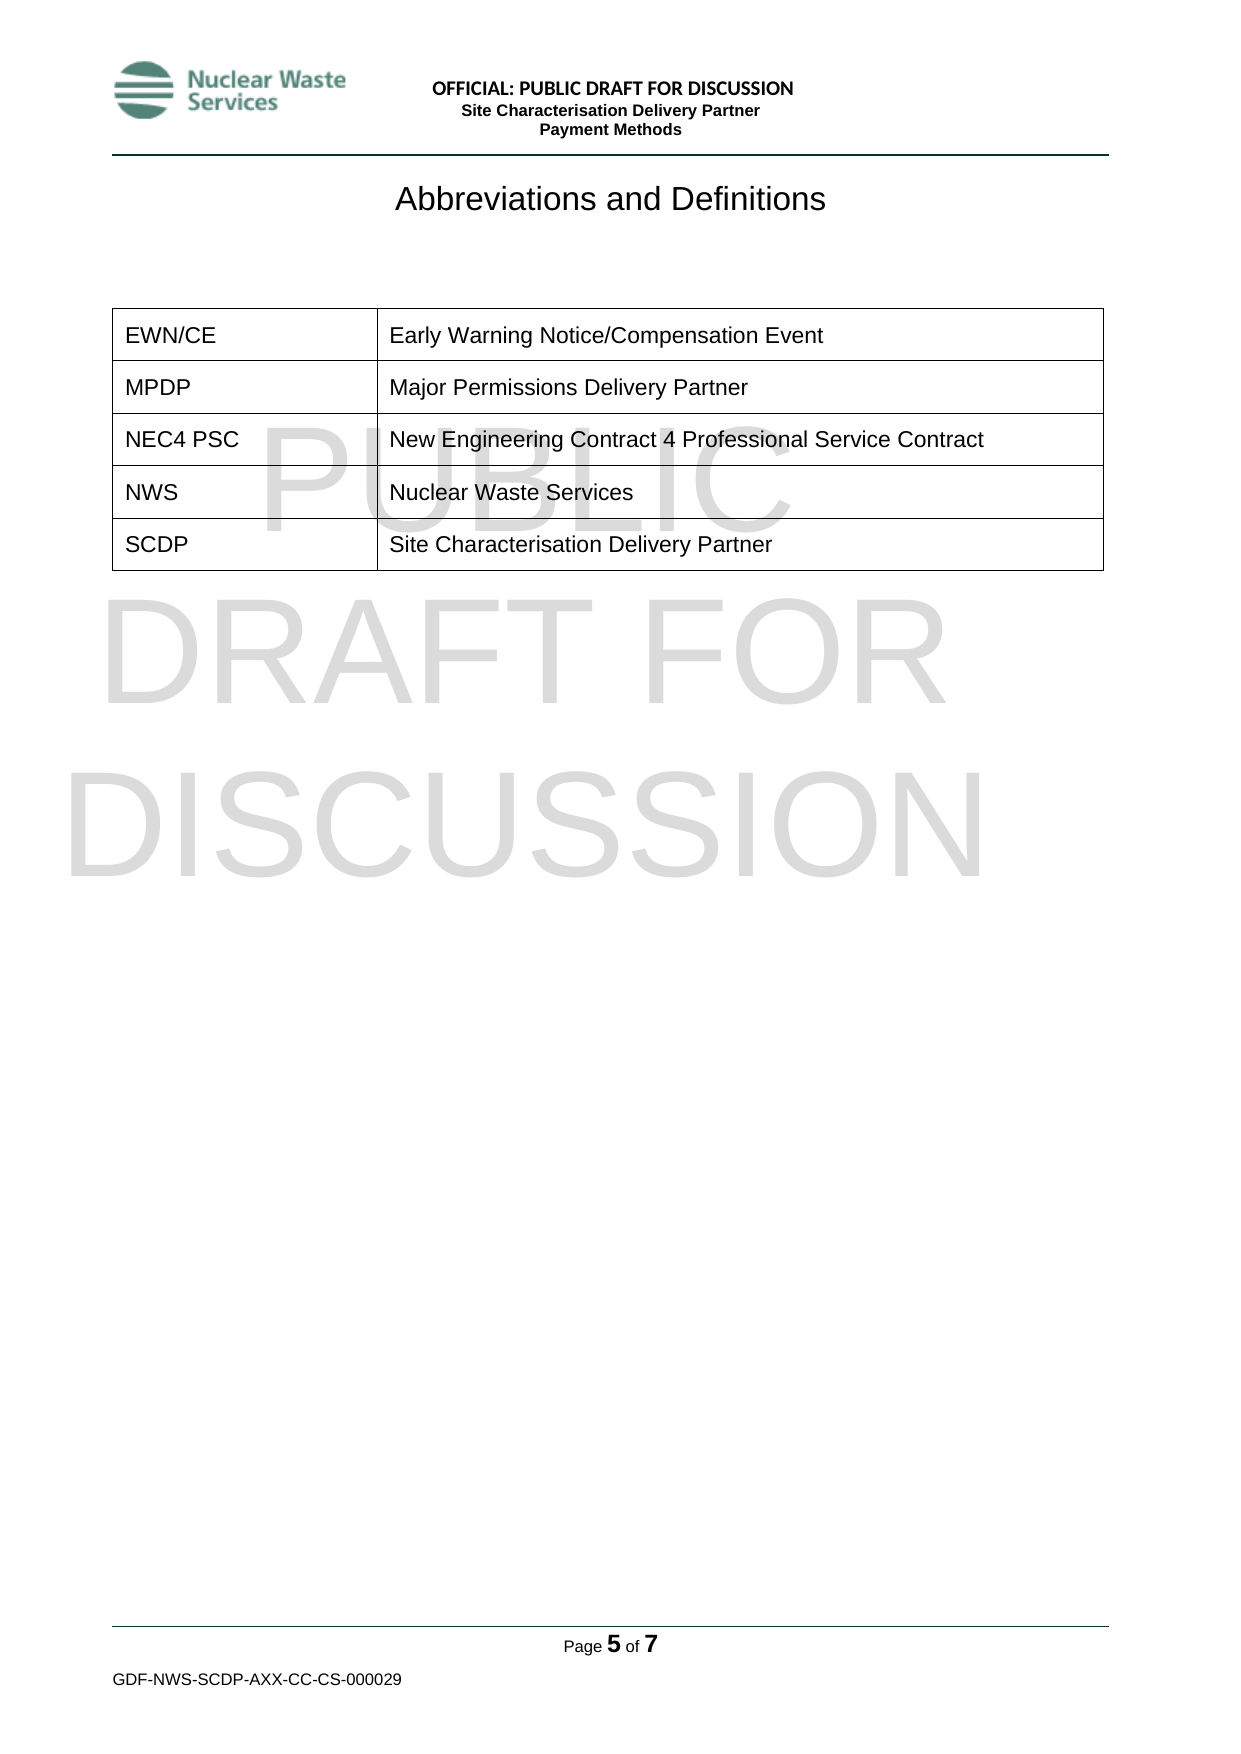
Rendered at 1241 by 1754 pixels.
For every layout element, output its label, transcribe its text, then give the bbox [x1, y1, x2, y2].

table_cell Nuclear Waste Services [378, 466, 1103, 518]
table_cell NWS [113, 466, 377, 518]
table_cell New Engineering Contract 4 Professional Service Contract [378, 414, 1103, 465]
text Abbreviations and Definitions [112, 179, 1109, 218]
table_cell Major Permissions Delivery Partner [378, 361, 1103, 413]
table_header Early Warning Notice/Compensation Event [378, 309, 1103, 360]
table_cell MPDP [113, 361, 377, 413]
table_cell Site Characterisation Delivery Partner [378, 519, 1103, 570]
table_cell NEC4 PSC [113, 414, 377, 465]
table_cell SCDP [113, 519, 377, 570]
table_header EWN/CE [113, 309, 377, 360]
picture [63, 29, 400, 153]
